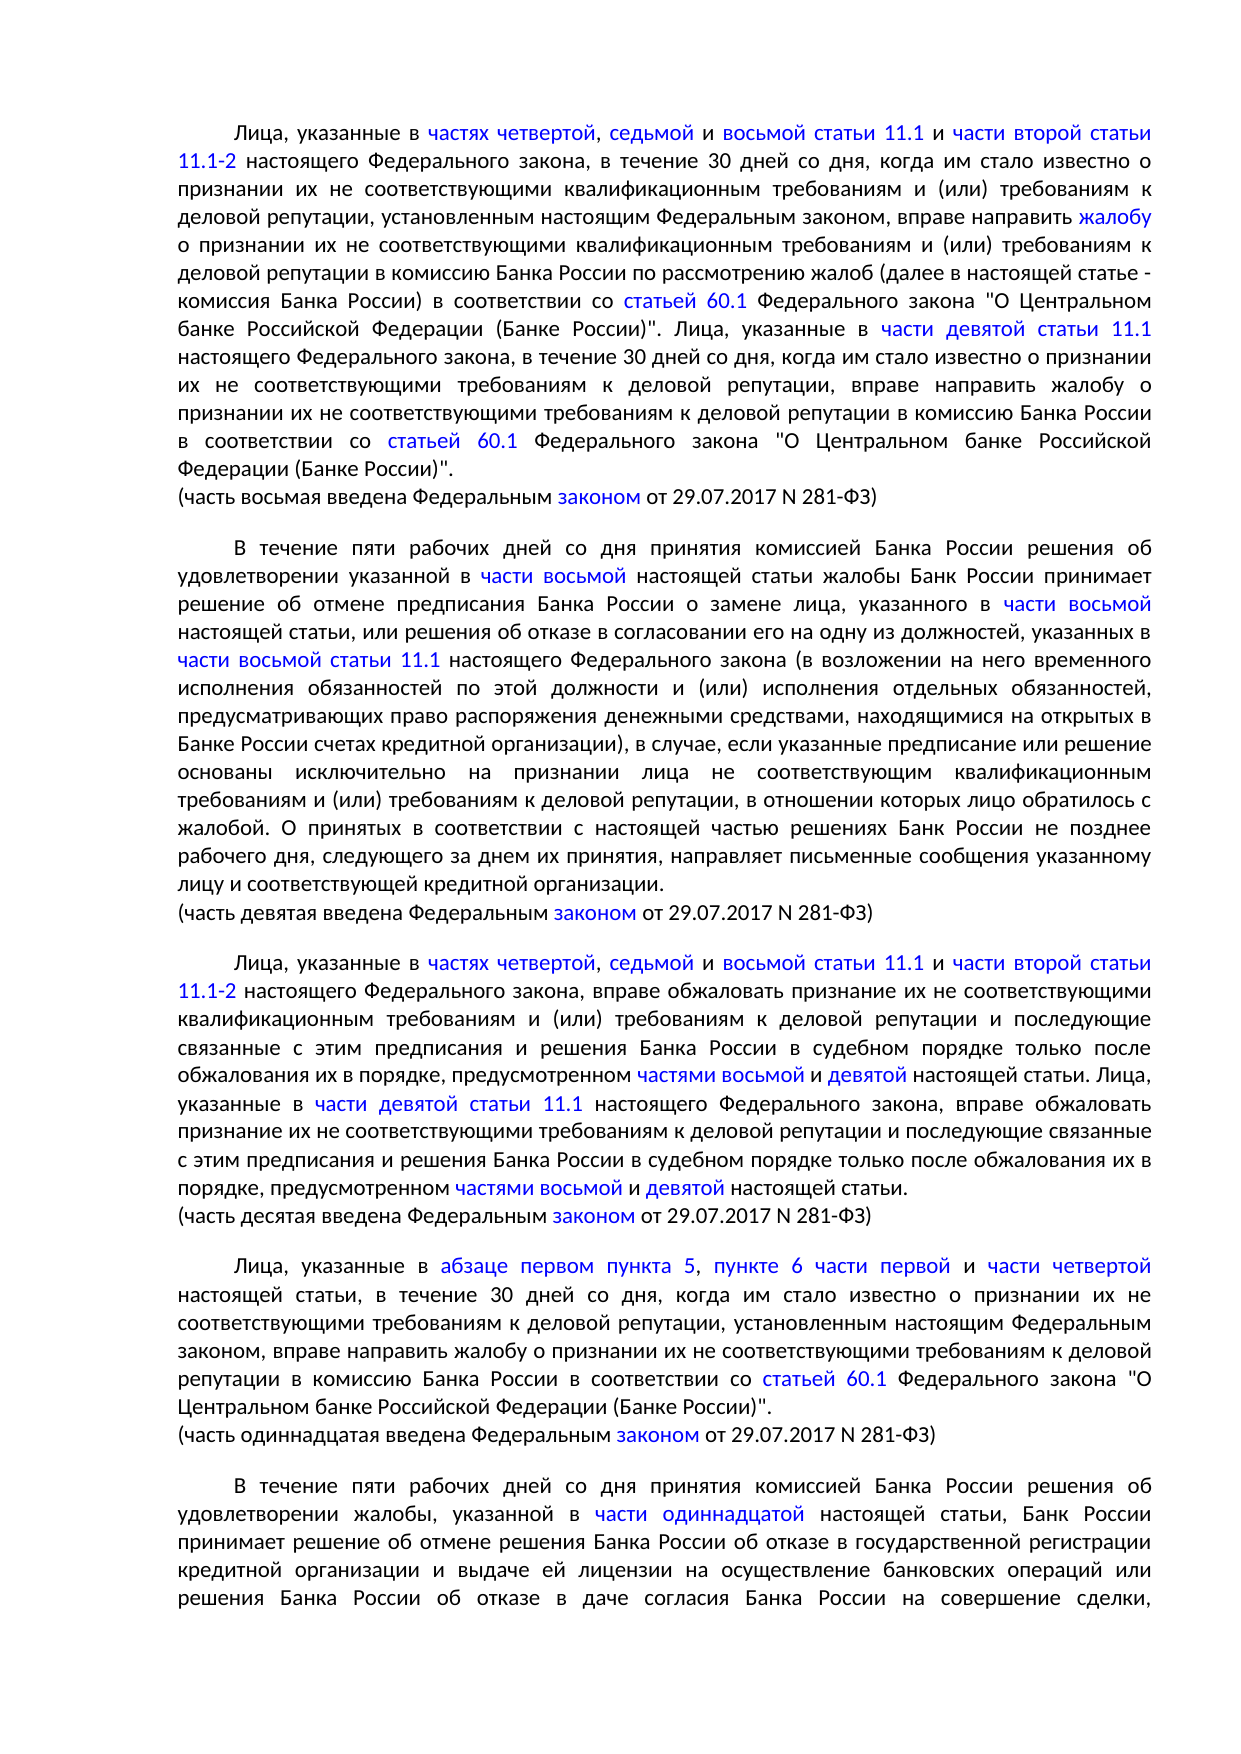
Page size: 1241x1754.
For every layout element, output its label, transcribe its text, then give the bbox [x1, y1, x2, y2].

text Лица, указанные в частях четвертой, седьмой и восьмой статьи 11.1 и части второй статьи 11.1-2 настоящего Федерального закона, вправе обжаловать признание их не соответствующими квалификационным требованиям и (или) требованиям к деловой репутации и последующие связанные с этим предписания и решения Банка России в судебном порядке только после обжалования их в порядке, предусмотренном частями восьмой и девятой настоящей статьи. Лица, указанные в части девятой статьи 11.1 настоящего Федерального закона, вправе обжаловать признание их не соответствующими требованиям к деловой репутации и последующие связанные с этим предписания и решения Банка России в судебном порядке только после обжалования их в порядке, предусмотренном частями восьмой и девятой настоящей статьи. [177, 948, 1152, 1201]
text (часть восьмая введена Федеральным законом от 29.07.2017 N 281-ФЗ) [177, 482, 1152, 510]
text (часть десятая введена Федеральным законом от 29.07.2017 N 281-ФЗ) [177, 1201, 1152, 1229]
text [177, 1471, 1152, 1611]
text (часть одиннадцатая введена Федеральным законом от 29.07.2017 N 281-ФЗ) [177, 1420, 1152, 1448]
text В течение пяти рабочих дней со дня принятия комиссией Банка России решения об удовлетворении указанной в части восьмой настоящей статьи жалобы Банк России принимает решение об отмене предписания Банка России о замене лица, указанного в части восьмой настоящей статьи, или решения об отказе в согласовании его на одну из должностей, указанных в части восьмой статьи 11.1 настоящего Федерального закона (в возложении на него временного исполнения обязанностей по этой должности и (или) исполнения отдельных обязанностей, предусматривающих право распоряжения денежными средствами, находящимися на открытых в Банке России счетах кредитной организации), в случае, если указанные предписание или решение основаны исключительно на признании лица не соответствующим квалификационным требованиям и (или) требованиям к деловой репутации, в отношении которых лицо обратилось с жалобой. О принятых в соответствии с настоящей частью решениях Банк России не позднее рабочего дня, следующего за днем их принятия, направляет письменные сообщения указанному лицу и соответствующей кредитной организации. [177, 533, 1152, 898]
text Лица, указанные в частях четвертой, седьмой и восьмой статьи 11.1 и части второй статьи 11.1-2 настоящего Федерального закона, в течение 30 дней со дня, когда им стало известно о признании их не соответствующими квалификационным требованиям и (или) требованиям к деловой репутации, установленным настоящим Федеральным законом, вправе направить жалобу о признании их не соответствующими квалификационным требованиям и (или) требованиям к деловой репутации в комиссию Банка России по рассмотрению жалоб (далее в настоящей статье - комиссия Банка России) в соответствии со статьей 60.1 Федерального закона "О Центральном банке Российской Федерации (Банке России)". Лица, указанные в части девятой статьи 11.1 настоящего Федерального закона, в течение 30 дней со дня, когда им стало известно о признании их не соответствующими требованиям к деловой репутации, вправе направить жалобу о признании их не соответствующими требованиям к деловой репутации в комиссию Банка России в соответствии со статьей 60.1 Федерального закона "О Центральном банке Российской Федерации (Банке России)". [177, 118, 1152, 482]
text (часть девятая введена Федеральным законом от 29.07.2017 N 281-ФЗ) [177, 898, 1152, 926]
text Лица, указанные в абзаце первом пункта 5, пункте 6 части первой и части четвертой настоящей статьи, в течение 30 дней со дня, когда им стало известно о признании их не соответствующими требованиям к деловой репутации, установленным настоящим Федеральным законом, вправе направить жалобу о признании их не соответствующими требованиям к деловой репутации в комиссию Банка России в соответствии со статьей 60.1 Федерального закона "О Центральном банке Российской Федерации (Банке России)". [177, 1252, 1152, 1420]
